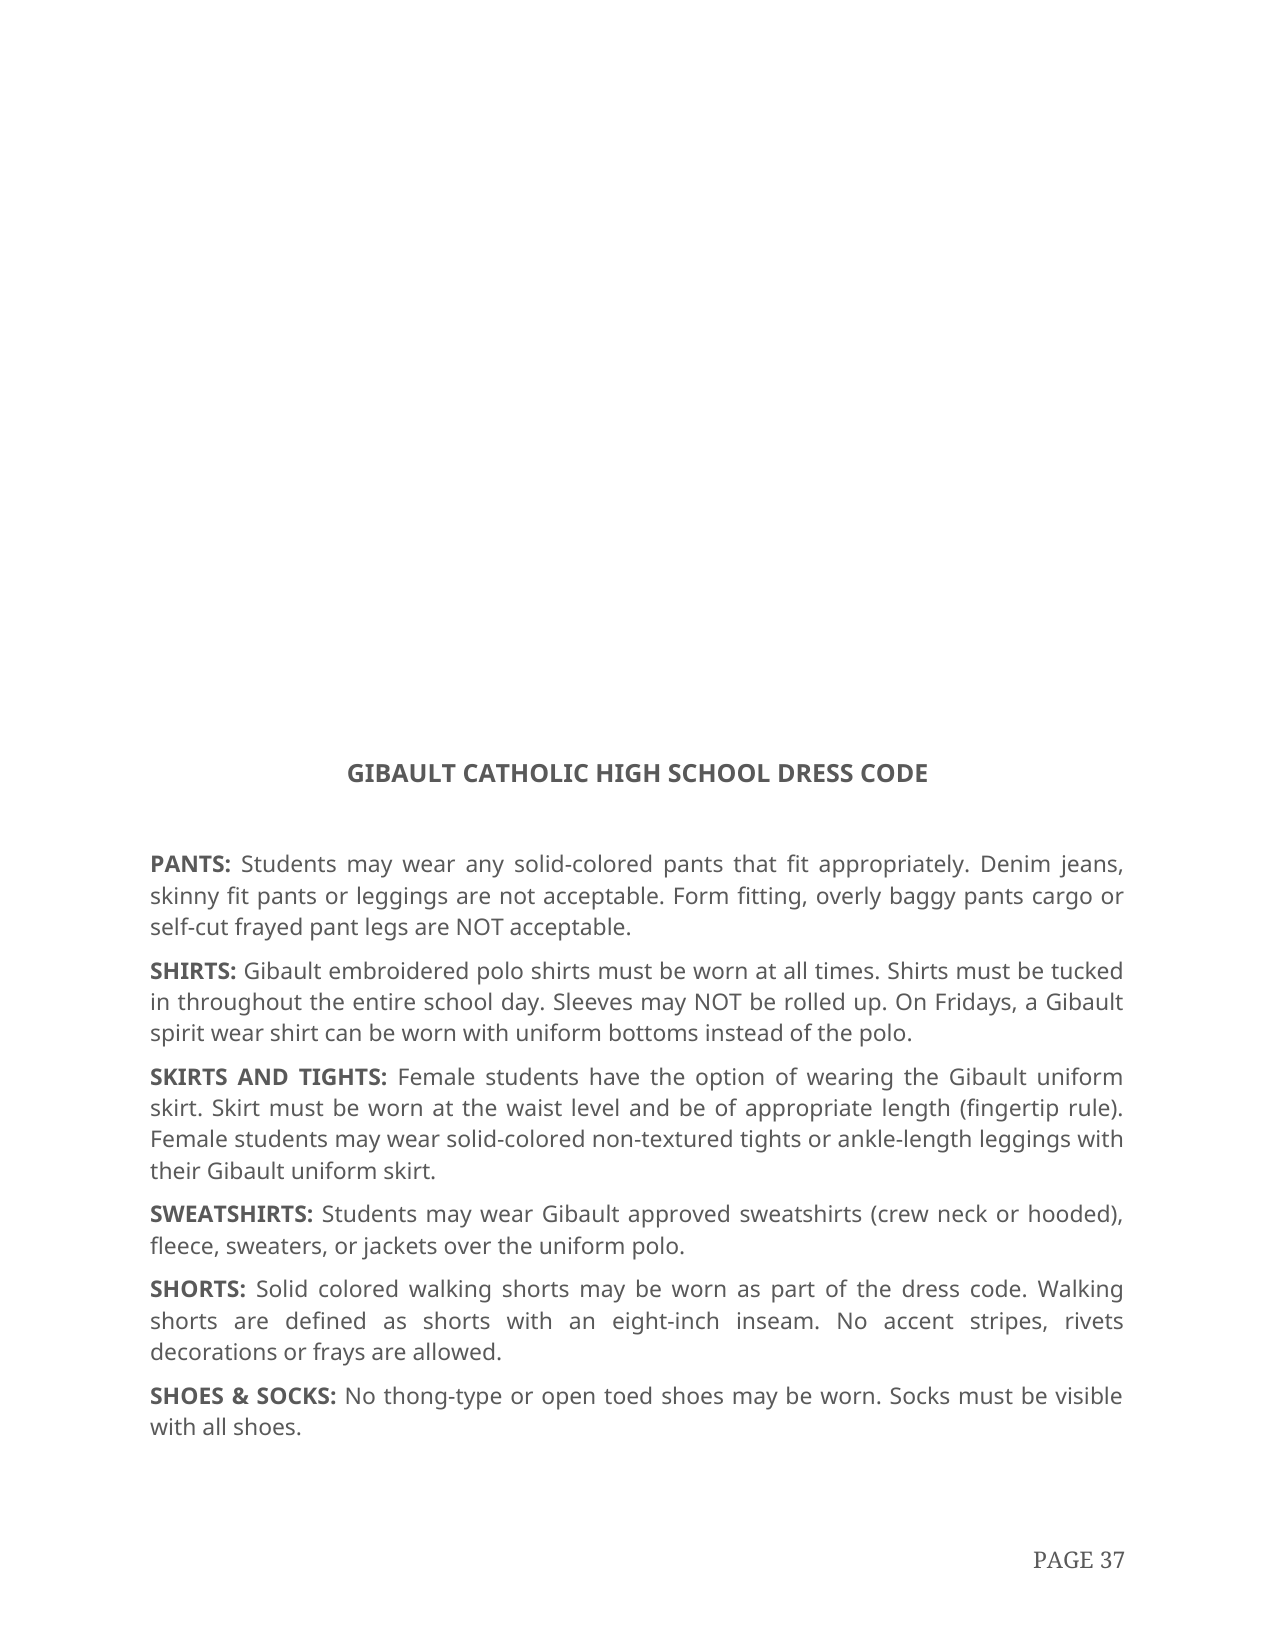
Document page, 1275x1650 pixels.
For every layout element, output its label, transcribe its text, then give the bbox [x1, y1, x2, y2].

text SWEATSHIRTS: Students may wear Gibault approved sweatshirts (crew neck or hooded), fleece, sweaters, or jackets over the uniform polo. [150, 1198, 1125, 1261]
text PANTS: Students may wear any solid-colored pants that fit appropriately. Denim jeans, skinny fit pants or leggings are not acceptable. Form fitting, overly baggy pants cargo or self-cut frayed pant legs are NOT acceptable. [150, 848, 1125, 942]
text GIBAULT CATHOLIC HIGH SCHOOL DRESS CODE [150, 755, 1125, 789]
text SKIRTS AND TIGHTS: Female students have the option of wearing the Gibault uniform skirt. Skirt must be worn at the waist level and be of appropriate length (fingertip rule). Female students may wear solid-colored non-textured tights or ankle-length leggings with their Gibault uniform skirt. [150, 1061, 1125, 1186]
text SHORTS: Solid colored walking shorts may be worn as part of the dress code. Walking shorts are defined as shorts with an eight-inch inseam. No accent stripes, rivets decorations or frays are allowed. [150, 1273, 1125, 1367]
text SHOES & SOCKS: No thong-type or open toed shoes may be worn. Socks must be visible with all shoes. [150, 1380, 1125, 1442]
text SHIRTS: Gibault embroidered polo shirts must be worn at all times. Shirts must be tucked in throughout the entire school day. Sleeves may NOT be rolled up. On Fridays, a Gibault spirit wear shirt can be worn with uniform bottoms instead of the polo. [150, 955, 1125, 1048]
